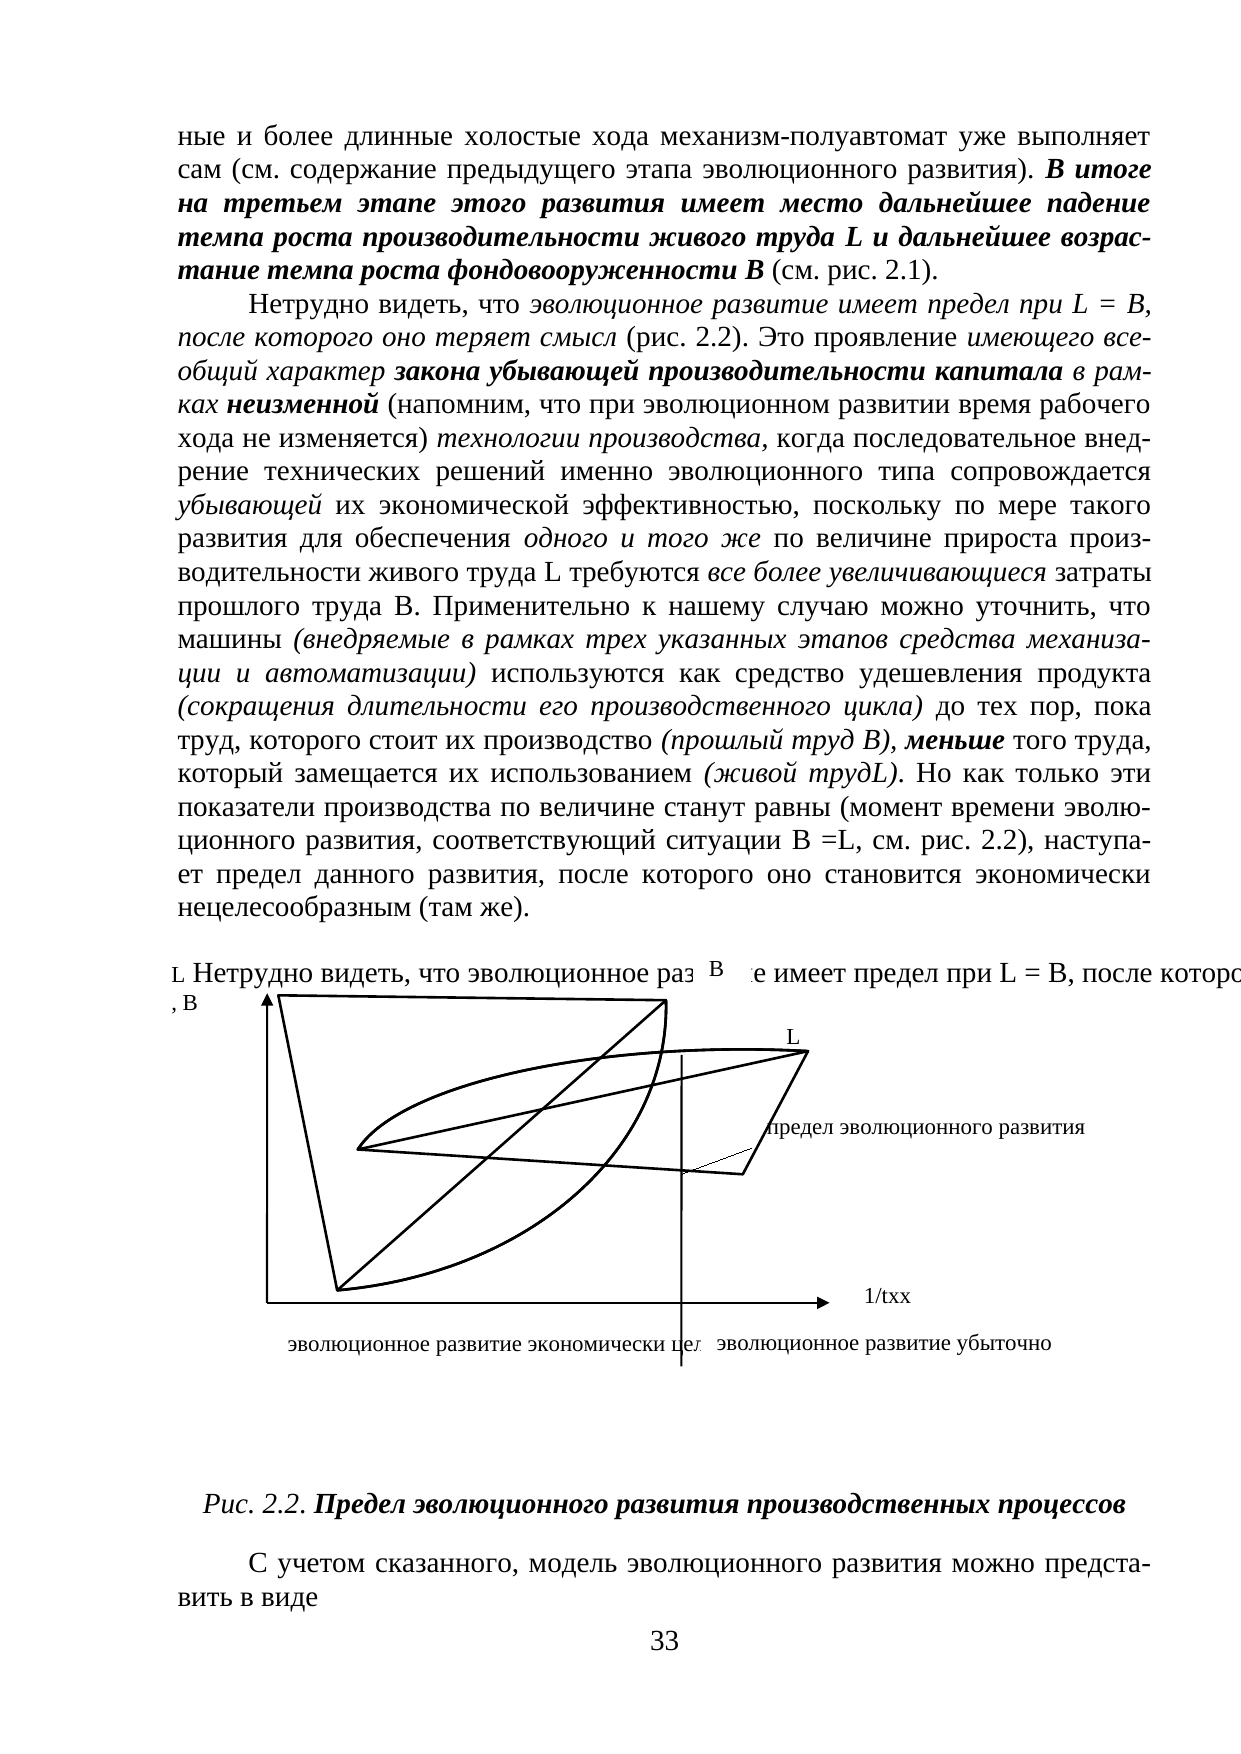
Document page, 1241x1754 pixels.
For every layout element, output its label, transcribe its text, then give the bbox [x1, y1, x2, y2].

text С учетом сказанного, модель эволюционного развития можно предста-вить в виде [177, 1545, 1152, 1612]
text Нетрудно видеть, что эволюционное развитие имеет предел при L = B, после которого оно теряет смысл (рис. 2.2). Это проявление имеющего все-общий характер закона убывающей производительности капитала в рам-ках неизменной (напомним, что при эволюционном развитии время рабочего хода не изменяется) технологии производства, когда последовательное внед-рение технических решений именно эволюционного типа сопровождается убывающей их экономической эффективностью, поскольку по мере такого развития для обеспечения одного и того же по величине прироста произ-водительности живого труда L требуются все более увеличивающиеся затраты прошлого труда B. Применительно к нашему случаю можно уточнить, что машины (внедряемые в рамках трех указанных этапов средства механиза-ции и автоматизации) используются как средство удешевления продукта (сокращения длительности его производственного цикла) до тех пор, пока труд, которого стоит их производство (прошлый труд B), меньше того труда, который замещается их использованием (живой трудL). Но как только эти показатели производства по величине станут равны (момент времени эволю-ционного развития, соответствующий ситуации B =L, см. рис. 2.2), наступа-ет предел данного развития, после которого оно становится экономически нецелесообразным (там же). [177, 286, 1152, 923]
text Рис. 2.2. Предел эволюционного развития производственных процессов [177, 1486, 1152, 1519]
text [177, 118, 1152, 286]
